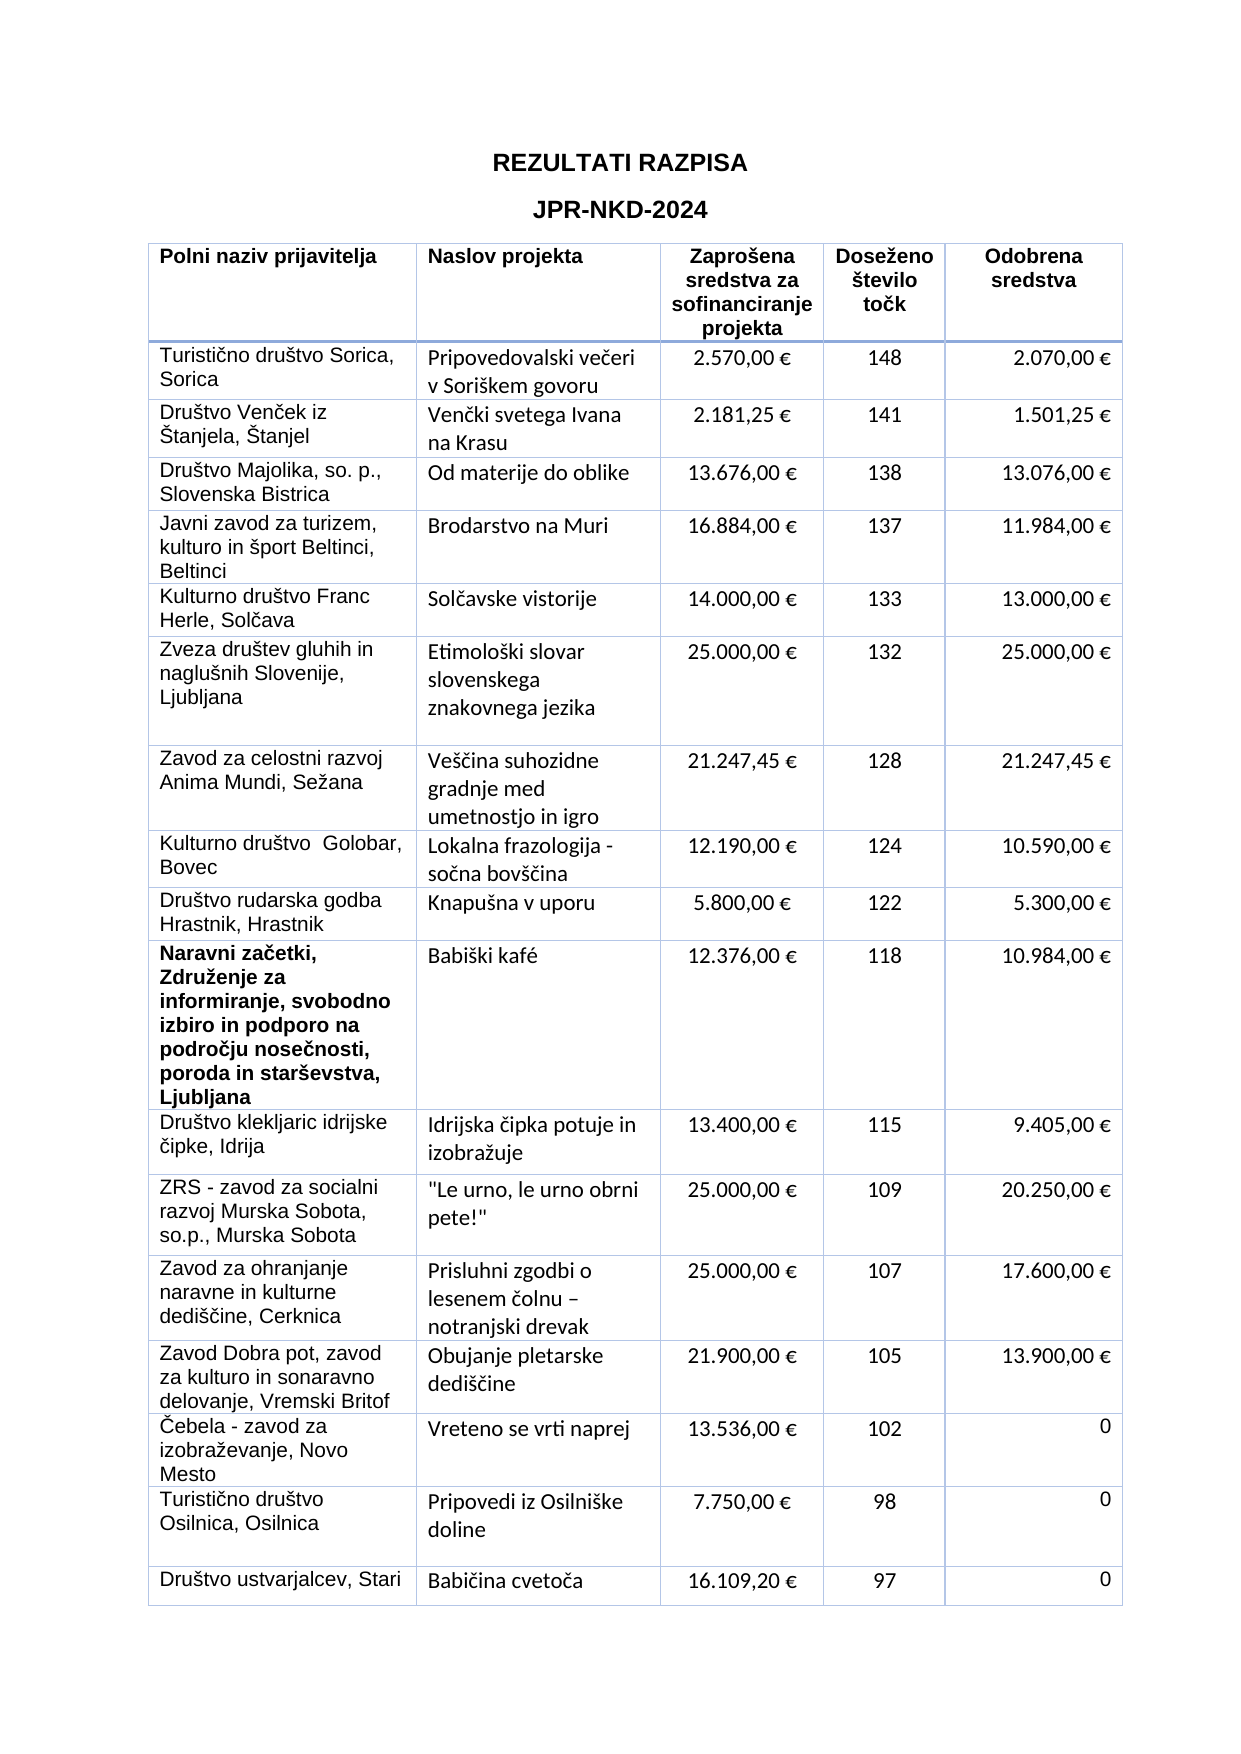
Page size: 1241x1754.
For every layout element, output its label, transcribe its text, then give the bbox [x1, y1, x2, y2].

table_cell 20.250,00 € [946, 1175, 1122, 1255]
table_cell Babiški kafé [417, 941, 660, 1109]
table_cell Društvo rudarska godba Hrastnik, Hrastnik [149, 888, 416, 940]
table_cell 133 [824, 584, 944, 636]
table_cell Kulturno društvo Golobar, Bovec [149, 831, 416, 887]
text REZULTATI RAZPISA [148, 148, 1093, 176]
table_cell Društvo Majolika, so. p., Slovenska Bistrica [149, 458, 416, 510]
table_cell 5.300,00 € [946, 888, 1122, 940]
table_cell 17.600,00 € [946, 1256, 1122, 1340]
table_cell Kulturno društvo Franc Herle, Solčava [149, 584, 416, 636]
table_cell Pripovedovalski večeri v Soriškem govoru [417, 343, 660, 399]
table_header Zaprošena sredstva za sofinanciranje projekta [661, 244, 823, 340]
table_cell 2.181,25 € [661, 400, 823, 457]
table_cell Idrijska čipka potuje in izobražuje [417, 1110, 660, 1174]
table_cell Naravni začetki, Združenje za informiranje, svobodno izbiro in podporo na področju nosečnosti, poroda in starševstva, Ljubljana [149, 941, 416, 1109]
table_cell Etimološki slovar slovenskega znakovnega jezika [417, 637, 660, 745]
table_cell 16.884,00 € [661, 511, 823, 583]
table_cell 105 [824, 1341, 944, 1413]
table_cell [149, 1567, 416, 1605]
table_cell Čebela - zavod za izobraževanje, Novo Mesto [149, 1414, 416, 1486]
table_cell 0 [946, 1567, 1122, 1605]
table_cell Od materije do oblike [417, 458, 660, 510]
table_header Doseženo število točk [824, 244, 944, 340]
table_cell Venčki svetega Ivana na Krasu [417, 400, 660, 457]
table_header Odobrena sredstva [946, 244, 1122, 340]
table_cell Zavod Dobra pot, zavod za kulturo in sonaravno delovanje, Vremski Britof [149, 1341, 416, 1413]
table_cell Zavod za celostni razvoj Anima Mundi, Sežana [149, 746, 416, 830]
table_cell 10.984,00 € [946, 941, 1122, 1109]
table_cell 11.984,00 € [946, 511, 1122, 583]
table_cell 13.536,00 € [661, 1414, 823, 1486]
table_cell Javni zavod za turizem, kulturo in šport Beltinci, Beltinci [149, 511, 416, 583]
table_cell Lokalna frazologija - sočna bovščina [417, 831, 660, 887]
table_cell 25.000,00 € [661, 1175, 823, 1255]
table_cell 2.070,00 € [946, 343, 1122, 399]
table_cell 98 [824, 1487, 944, 1566]
table_cell Obujanje pletarske dediščine [417, 1341, 660, 1413]
table_cell Knapušna v uporu [417, 888, 660, 940]
table_cell 13.000,00 € [946, 584, 1122, 636]
table_cell 10.590,00 € [946, 831, 1122, 887]
table_cell Društvo Venček iz Štanjela, Štanjel [149, 400, 416, 457]
table_cell Solčavske vistorije [417, 584, 660, 636]
table_cell 21.247,45 € [946, 746, 1122, 830]
table_cell 148 [824, 343, 944, 399]
table_cell Pripovedi iz Osilniške doline [417, 1487, 660, 1566]
table_cell 0 [946, 1487, 1122, 1566]
table_cell 97 [824, 1567, 944, 1605]
table_cell 25.000,00 € [946, 637, 1122, 745]
table_cell 7.750,00 € [661, 1487, 823, 1566]
table_cell 14.000,00 € [661, 584, 823, 636]
table_cell 12.190,00 € [661, 831, 823, 887]
table_cell 141 [824, 400, 944, 457]
table_cell 128 [824, 746, 944, 830]
table_cell Turistično društvo Osilnica, Osilnica [149, 1487, 416, 1566]
table_cell 21.900,00 € [661, 1341, 823, 1413]
table_cell 0 [946, 1414, 1122, 1486]
table_cell 115 [824, 1110, 944, 1174]
table_cell 1.501,25 € [946, 400, 1122, 457]
table_header Naslov projekta [417, 244, 660, 340]
table_cell 138 [824, 458, 944, 510]
table_cell 21.247,45 € [661, 746, 823, 830]
table_cell 107 [824, 1256, 944, 1340]
table_cell 118 [824, 941, 944, 1109]
table_cell 122 [824, 888, 944, 940]
table_cell 16.109,20 € [661, 1567, 823, 1605]
table_cell Turistično društvo Sorica, Sorica [149, 343, 416, 399]
table_cell Vreteno se vrti naprej [417, 1414, 660, 1486]
table_cell 9.405,00 € [946, 1110, 1122, 1174]
table_cell 102 [824, 1414, 944, 1486]
table_cell Zavod za ohranjanje naravne in kulturne dediščine, Cerknica [149, 1256, 416, 1340]
table_cell Brodarstvo na Muri [417, 511, 660, 583]
table_cell 13.400,00 € [661, 1110, 823, 1174]
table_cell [417, 1567, 660, 1605]
table_cell 25.000,00 € [661, 637, 823, 745]
table_cell Prisluhni zgodbi o lesenem čolnu – notranjski drevak [417, 1256, 660, 1340]
table_cell Zveza društev gluhih in naglušnih Slovenije, Ljubljana [149, 637, 416, 745]
table_cell 124 [824, 831, 944, 887]
text JPR-NKD-2024 [148, 195, 1093, 224]
table_header Polni naziv prijavitelja [149, 244, 416, 340]
table_cell 25.000,00 € [661, 1256, 823, 1340]
table_cell 12.376,00 € [661, 941, 823, 1109]
table_cell 2.570,00 € [661, 343, 823, 399]
table_cell Društvo klekljaric idrijske čipke, Idrija [149, 1110, 416, 1174]
table_cell "Le urno, le urno obrni pete!" [417, 1175, 660, 1255]
table_cell ZRS - zavod za socialni razvoj Murska Sobota, so.p., Murska Sobota [149, 1175, 416, 1255]
table_cell 137 [824, 511, 944, 583]
table_cell 109 [824, 1175, 944, 1255]
table_cell 13.076,00 € [946, 458, 1122, 510]
table_cell 132 [824, 637, 944, 745]
table_cell 13.676,00 € [661, 458, 823, 510]
table_cell 13.900,00 € [946, 1341, 1122, 1413]
table_cell 5.800,00 € [661, 888, 823, 940]
table_cell Veščina suhozidne gradnje med umetnostjo in igro [417, 746, 660, 830]
